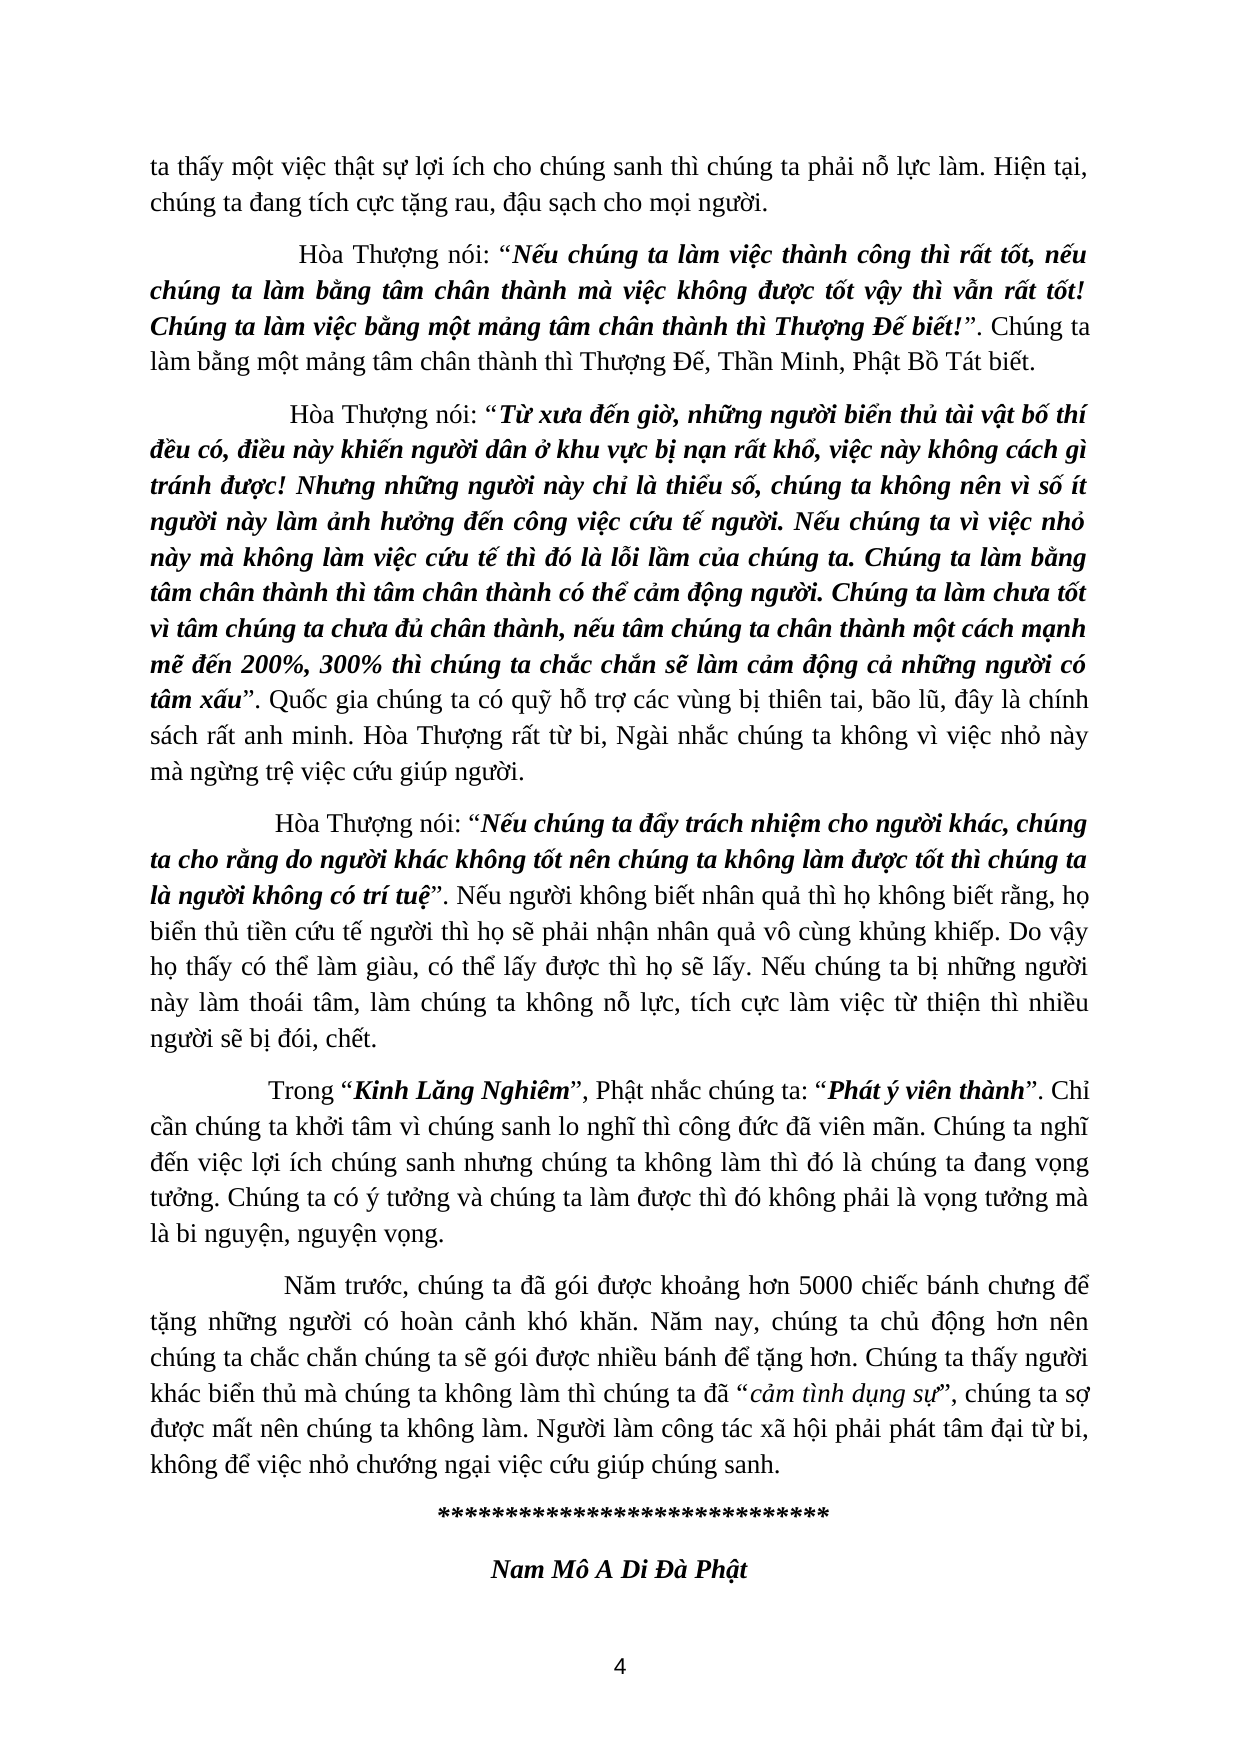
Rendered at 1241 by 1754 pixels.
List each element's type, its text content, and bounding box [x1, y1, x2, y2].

text ***************************** [150, 1501, 1090, 1532]
text Hòa Thượng nói: “Nếu chúng ta làm việc thành công thì rất tốt, nếu chúng ta làm bằng tâm chân thành mà việc không được tốt vậy thì vẫn rất tốt! Chúng ta làm việc bằng một mảng tâm chân thành thì Thượng Đế biết!”. Chúng ta làm bằng một mảng tâm chân thành thì Thượng Đế, Thần Minh, Phật Bồ Tát biết. [150, 238, 1090, 376]
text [150, 150, 1090, 217]
text Hòa Thượng nói: “Từ xưa đến giờ, những người biển thủ tài vật bố thí đều có, điều này khiến người dân ở khu vực bị nạn rất khổ, việc này không cách gì tránh được! Nhưng những người này chỉ là thiểu số, chúng ta không nên vì số ít người này làm ảnh hưởng đến công việc cứu tế người. Nếu chúng ta vì việc nhỏ này mà không làm việc cứu tế thì đó là lỗi lầm của chúng ta. Chúng ta làm bằng tâm chân thành thì tâm chân thành có thể cảm động người. Chúng ta làm chưa tốt vì tâm chúng ta chưa đủ chân thành, nếu tâm chúng ta chân thành một cách mạnh mẽ đến 200%, 300% thì chúng ta chắc chắn sẽ làm cảm động cả những người có tâm xấu”. Quốc gia chúng ta có quỹ hỗ trợ các vùng bị thiên tai, bão lũ, đây là chính sách rất anh minh. Hòa Thượng rất từ bi, Ngài nhắc chúng ta không vì việc nhỏ này mà ngừng trệ việc cứu giúp người. [150, 398, 1090, 786]
text Năm trước, chúng ta đã gói được khoảng hơn 5000 chiếc bánh chưng để tặng những người có hoàn cảnh khó khăn. Năm nay, chúng ta chủ động hơn nên chúng ta chắc chắn chúng ta sẽ gói được nhiều bánh để tặng hơn. Chúng ta thấy người khác biển thủ mà chúng ta không làm thì chúng ta đã “cảm tình dụng sự”, chúng ta sợ được mất nên chúng ta không làm. Người làm công tác xã hội phải phát tâm đại từ bi, không để việc nhỏ chướng ngại việc cứu giúp chúng sanh. [150, 1269, 1090, 1479]
text Nam Mô A Di Đà Phật [150, 1553, 1090, 1584]
text Hòa Thượng nói: “Nếu chúng ta đẩy trách nhiệm cho người khác, chúng ta cho rằng do người khác không tốt nên chúng ta không làm được tốt thì chúng ta là người không có trí tuệ”. Nếu người không biết nhân quả thì họ không biết rằng, họ biển thủ tiền cứu tế người thì họ sẽ phải nhận nhân quả vô cùng khủng khiếp. Do vậy họ thấy có thể làm giàu, có thể lấy được thì họ sẽ lấy. Nếu chúng ta bị những người này làm thoái tâm, làm chúng ta không nỗ lực, tích cực làm việc từ thiện thì nhiều người sẽ bị đói, chết. [150, 807, 1090, 1053]
text Trong “Kinh Lăng Nghiêm”, Phật nhắc chúng ta: “Phát ý viên thành”. Chỉ cần chúng ta khởi tâm vì chúng sanh lo nghĩ thì công đức đã viên mãn. Chúng ta nghĩ đến việc lợi ích chúng sanh nhưng chúng ta không làm thì đó là chúng ta đang vọng tưởng. Chúng ta có ý tưởng và chúng ta làm được thì đó không phải là vọng tưởng mà là bi nguyện, nguyện vọng. [150, 1074, 1090, 1248]
